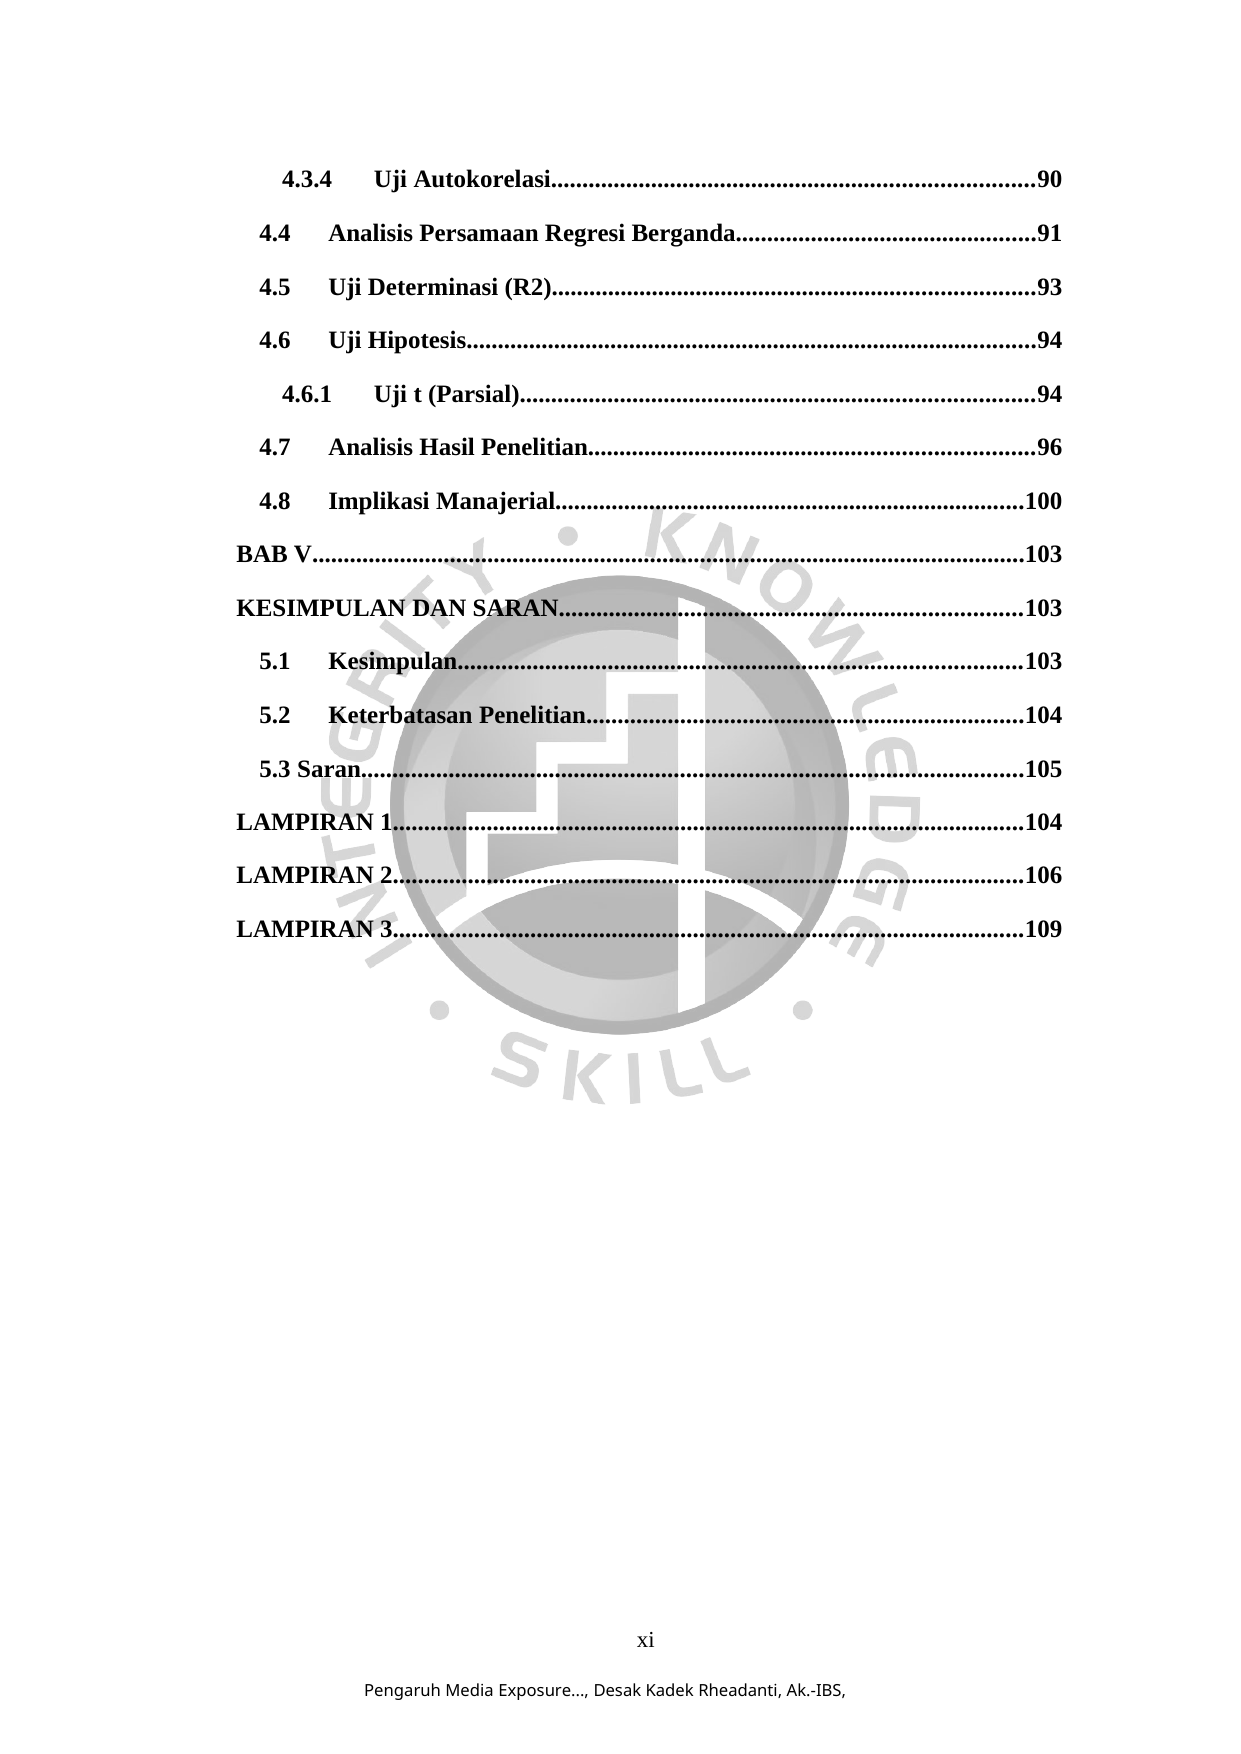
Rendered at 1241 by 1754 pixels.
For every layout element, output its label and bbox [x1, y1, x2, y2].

picture [248, 433, 993, 1178]
